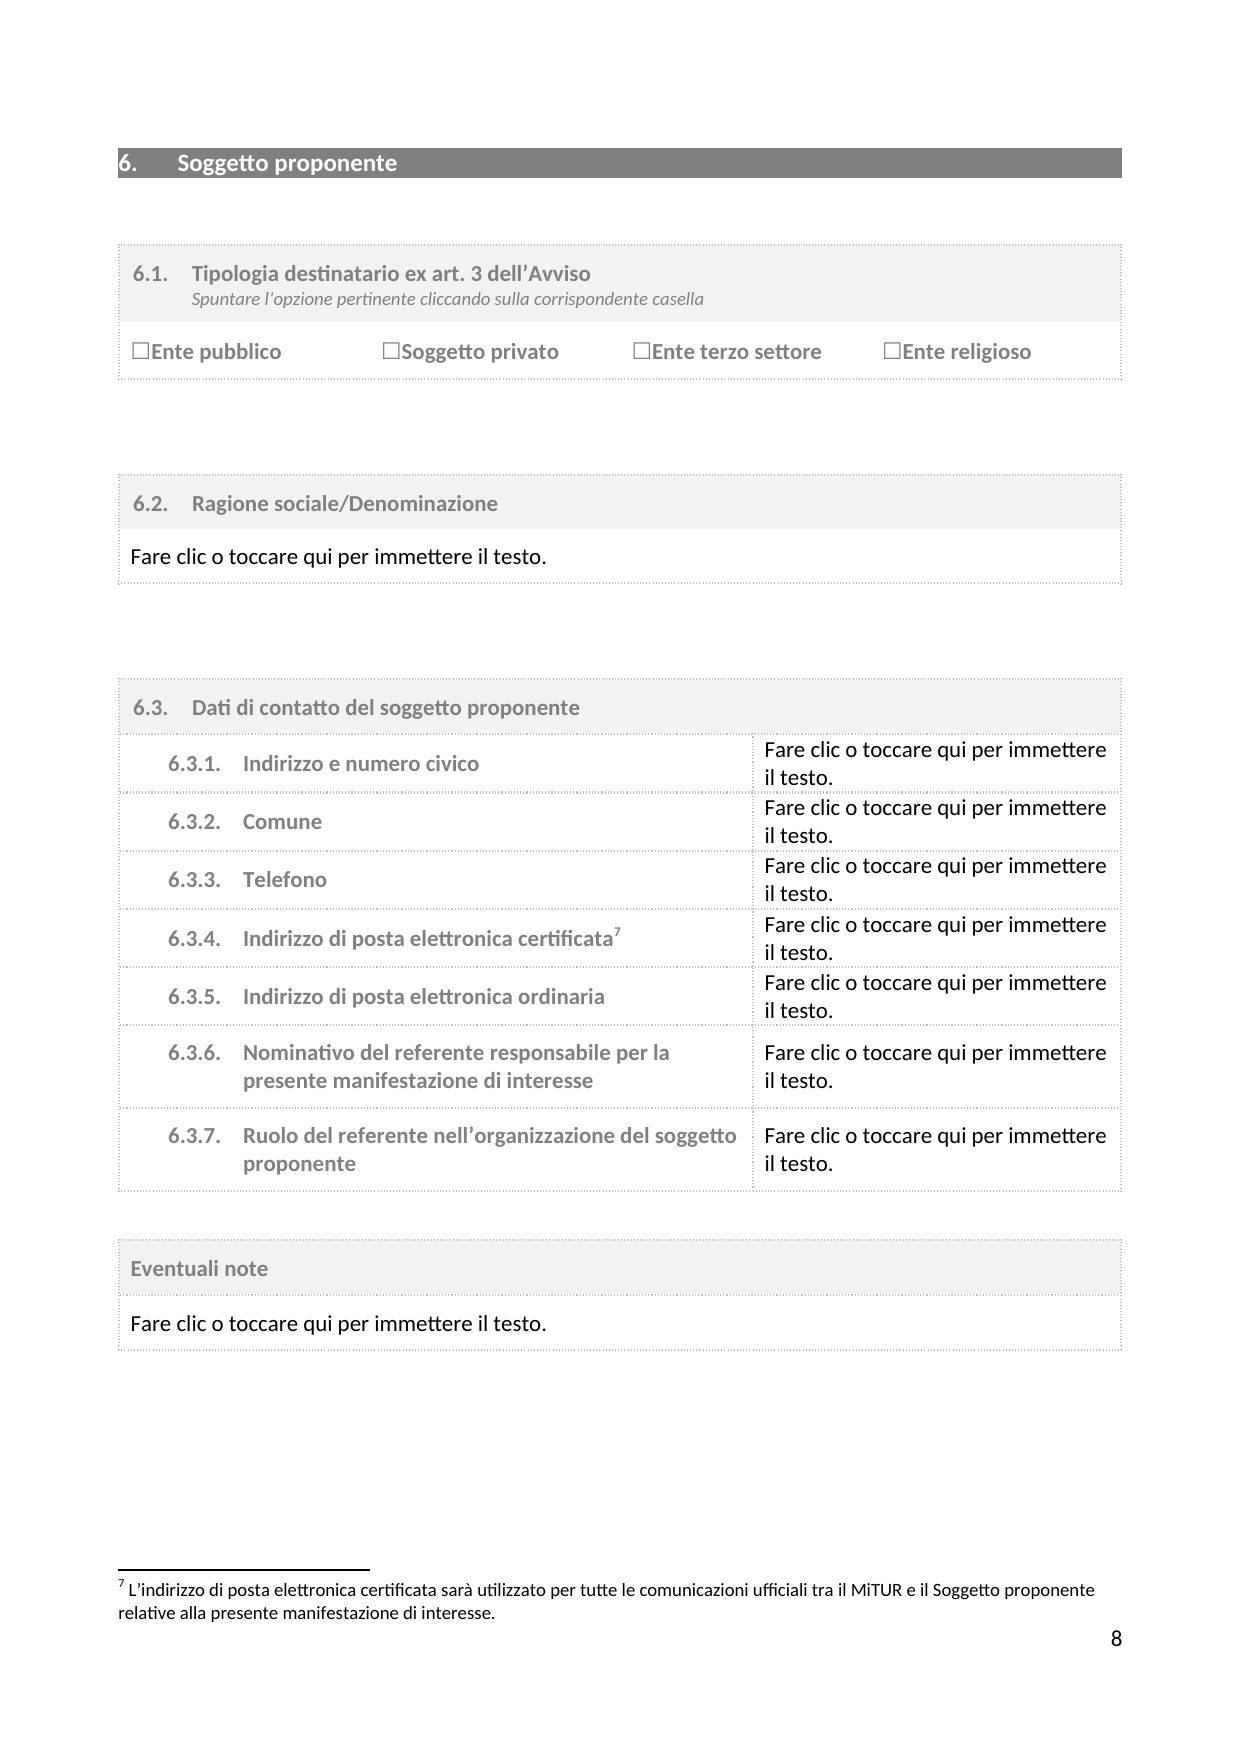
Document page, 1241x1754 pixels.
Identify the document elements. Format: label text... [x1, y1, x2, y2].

table_header Tipologia destinatario ex art. 3 dell’Avviso Spuntare l’opzione pertinente cliccando sulla corrispondente casella [119, 244, 1121, 322]
table_cell Ente pubblico [119, 322, 369, 378]
table_cell Comune [119, 791, 753, 849]
table_header Ragione sociale/Denominazione [119, 474, 1121, 529]
table_cell Indirizzo di posta elettronica ordinaria [119, 966, 753, 1024]
table_cell Ente religioso [871, 322, 1121, 378]
list Soggetto proponente [118, 148, 1122, 178]
table_cell Soggetto privato [370, 322, 620, 378]
table_cell Telefono [119, 850, 753, 908]
table_header Dati di contatto del soggetto proponente [119, 678, 1121, 733]
table_cell Indirizzo e numero civico [119, 733, 753, 791]
table_cell Ente terzo settore [620, 322, 871, 378]
table_cell Ruolo del referente nell’organizzazione del soggetto proponente [119, 1107, 753, 1190]
table_header Eventuali note [119, 1239, 1121, 1294]
table_cell Indirizzo di posta elettronica certificata [119, 908, 753, 966]
table_cell Nominativo del referente responsabile per la presente manifestazione di interesse [119, 1024, 753, 1107]
